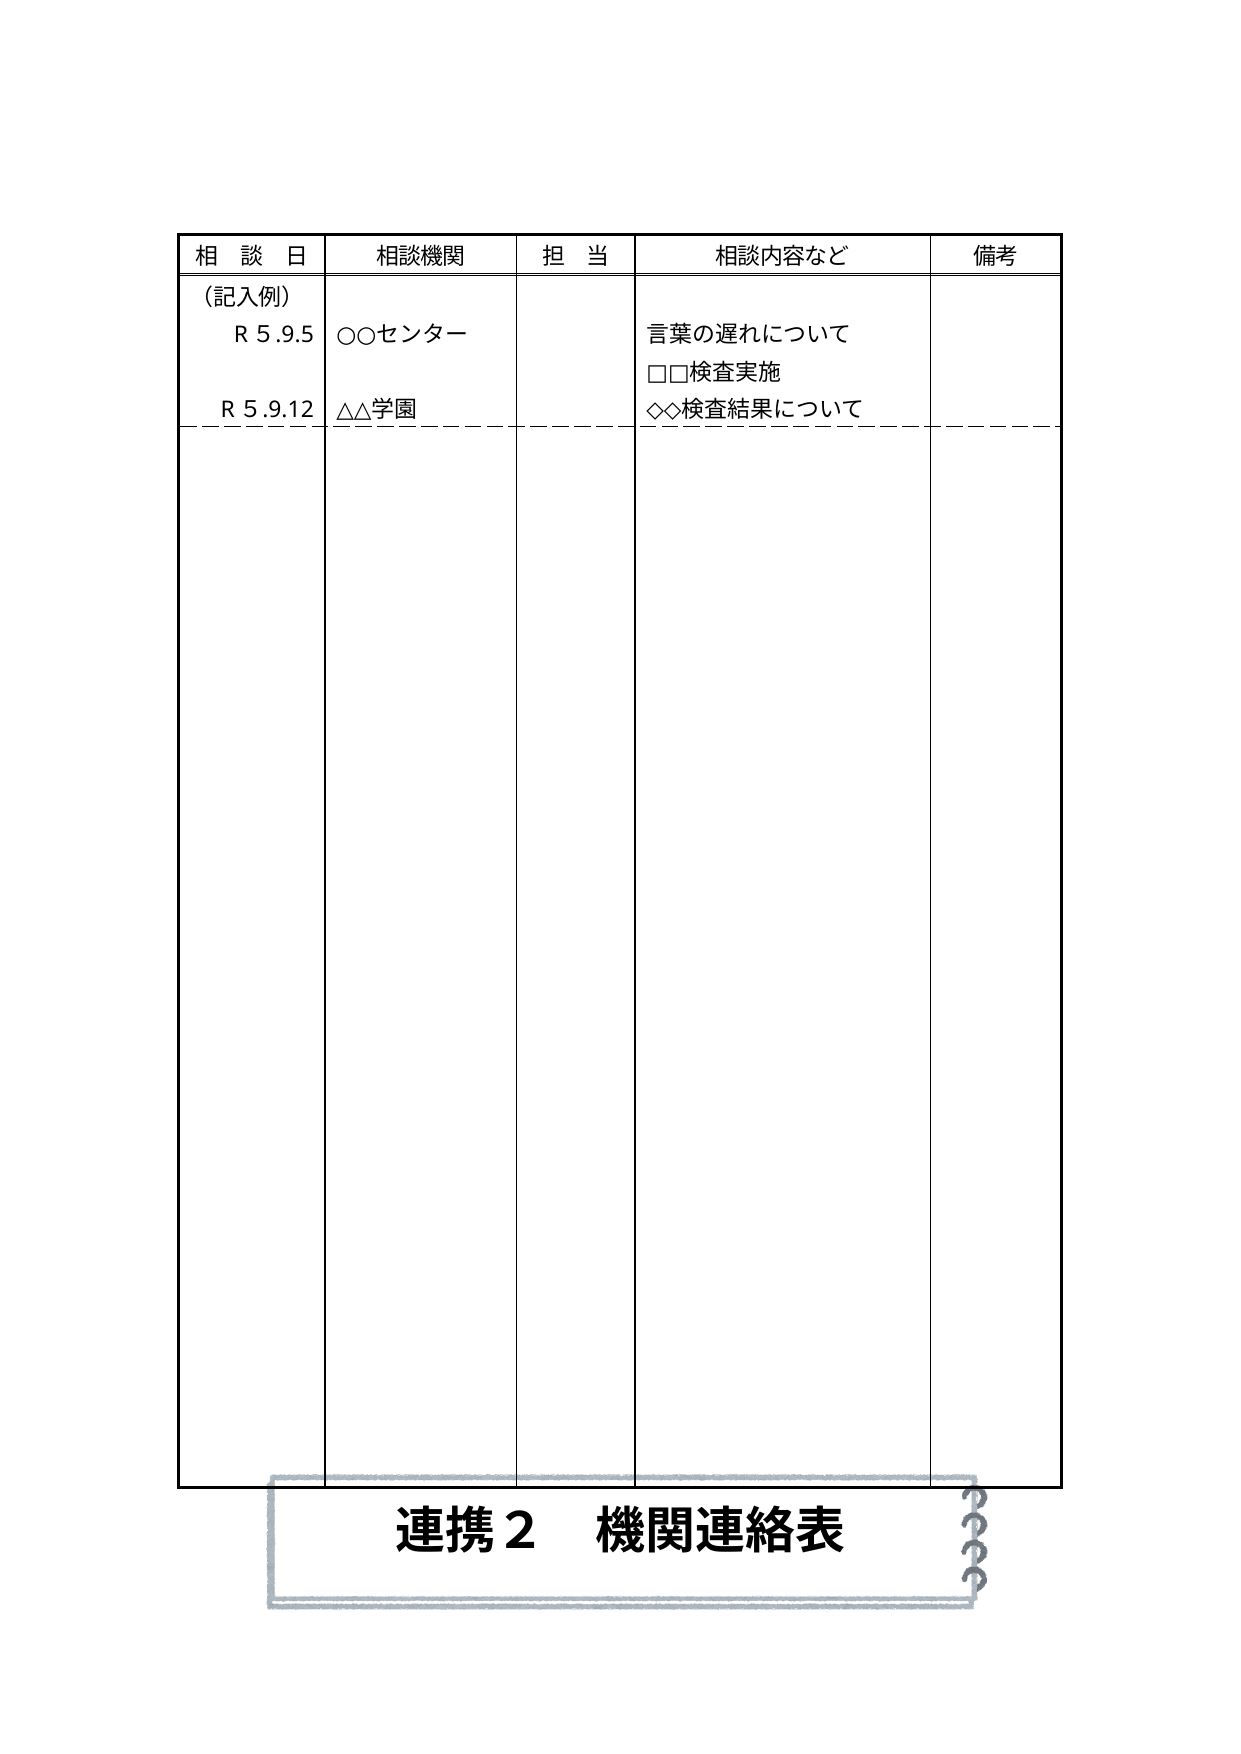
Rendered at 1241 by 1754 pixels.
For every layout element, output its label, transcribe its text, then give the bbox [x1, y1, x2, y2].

table_cell [636, 426, 930, 1486]
picture [246, 1564, 994, 1618]
table_cell （記入例） R５.9.5 R５.9.12 [180, 276, 324, 426]
table_cell [180, 426, 324, 1486]
table_header 相談機関 [326, 236, 516, 273]
text 連携２ 機関連絡表 [177, 1489, 1063, 1564]
table_cell [517, 426, 634, 1486]
table_cell 言葉の遅れについて □□検査実施 ◇◇検査結果について [636, 276, 930, 426]
table_header 相 談 日 [180, 236, 324, 273]
table_header 担 当 [517, 236, 634, 273]
table_cell [517, 276, 634, 426]
table_cell [326, 426, 516, 1486]
table_cell [931, 276, 1060, 426]
table_cell ○○センター △△学園 [326, 276, 516, 426]
table_header 備考 [931, 236, 1060, 273]
table_cell [931, 426, 1060, 1486]
table_header 相談内容など [636, 236, 930, 273]
